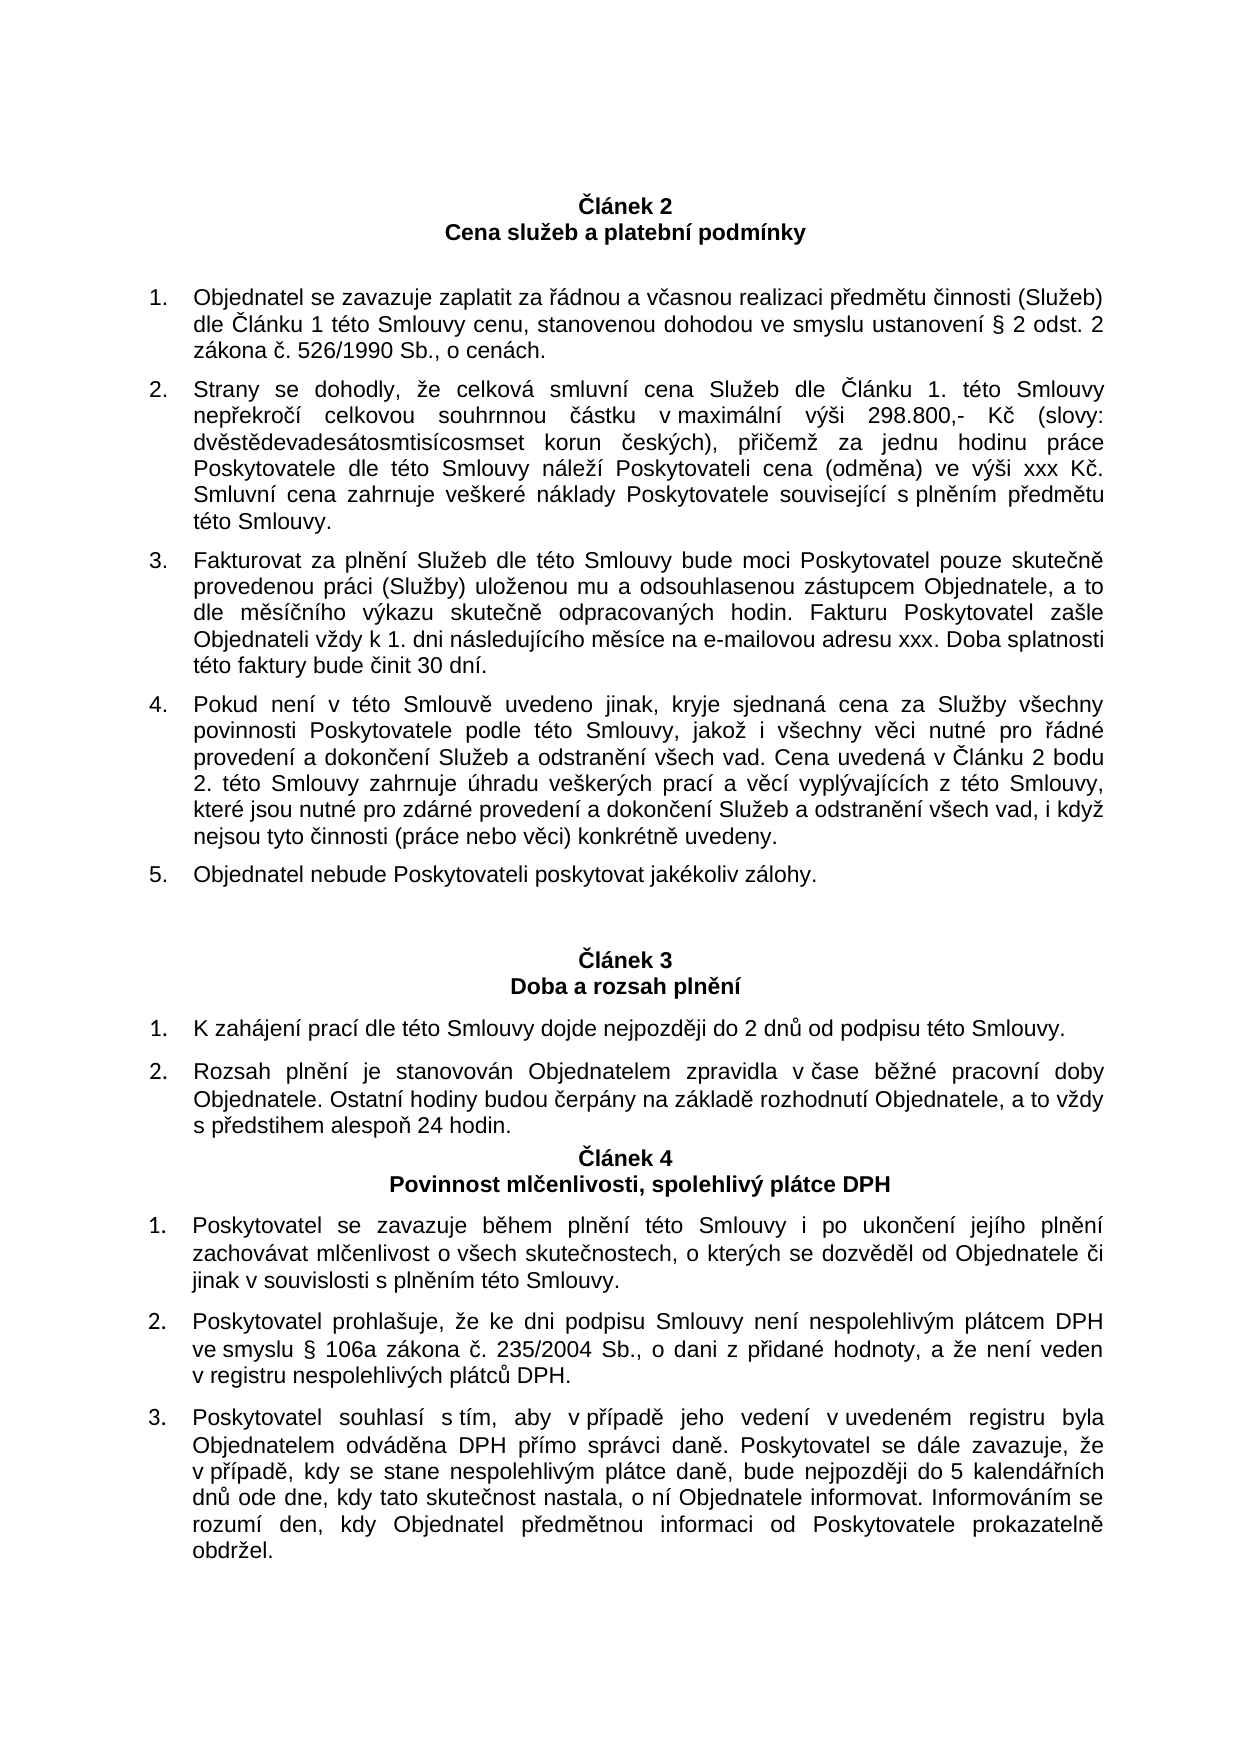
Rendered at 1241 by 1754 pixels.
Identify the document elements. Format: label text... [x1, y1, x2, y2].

list Poskytovatel souhlasí s tím, aby v případě jeho vedení v uvedeném registru byla Objednatelem odváděna DPH přímo správci daně. Poskytovatel se dále zavazuje, že v případě, kdy se stane nespolehlivým plátce daně, bude nejpozději do 5 kalendářních dnů ode dne, kdy tato skutečnost nastala, o ní Objednatele informovat. Informováním se rozumí den, kdy Objednatel předmětnou informaci od Poskytovatele prokazatelně obdržel. [148, 1401, 1104, 1563]
text Článek 2 [148, 193, 1103, 219]
text Článek 4 [148, 1144, 1103, 1171]
text Doba a rozsah plnění [148, 973, 1103, 999]
list Objednatel nebude Poskytovateli poskytovat jakékoliv zálohy. [149, 861, 1104, 888]
list Fakturovat za plnění Služeb dle této Smlouvy bude moci Poskytovatel pouze skutečně provedenou práci (Služby) uloženou mu a odsouhlasenou zástupcem Objednatele, a to dle měsíčního výkazu skutečně odpracovaných hodin. Fakturu Poskytovatel zašle Objednateli vždy k 1. dni následujícího měsíce na e-mailovou adresu xxx. Doba splatnosti této faktury bude činit 30 dní. [149, 547, 1104, 678]
list Strany se dohodly, že celková smluvní cena Služeb dle Článku 1. této Smlouvy nepřekročí celkovou souhrnnou částku v maximální výši 298.800,- Kč (slovy: dvěstědevadesátosmtisícosmset korun českých), přičemž za jednu hodinu práce Poskytovatele dle této Smlouvy náleží Poskytovateli cena (odměna) ve výši xxx Kč. Smluvní cena zahrnuje veškeré náklady Poskytovatele související s plněním předmětu této Smlouvy. [149, 376, 1104, 534]
list Poskytovatel se zavazuje během plnění této Smlouvy i po ukončení jejího plnění zachovávat mlčenlivost o všech skutečnostech, o kterých se dozvěděl od Objednatele či jinak v souvislosti s plněním této Smlouvy. [148, 1210, 1104, 1293]
list Poskytovatel prohlašuje, že ke dni podpisu Smlouvy není nespolehlivým plátcem DPH ve smyslu § 106a zákona č. 235/2004 Sb., o dani z přidané hodnoty, a že není veden v registru nespolehlivých plátců DPH. [148, 1305, 1104, 1389]
list Rozsah plnění je stanovován Objednatelem zpravidla v čase běžné pracovní doby Objednatele. Ostatní hodiny budou čerpány na základě rozhodnutí Objednatele, a to vždy s předstihem alespoň 24 hodin. [149, 1055, 1104, 1138]
text Povinnost mlčenlivosti, spolehlivý plátce DPH [148, 1171, 1103, 1197]
list K zahájení prací dle této Smlouvy dojde nejpozději do 2 dnů od podpisu této Smlouvy. [149, 1012, 1104, 1042]
text Článek 3 [148, 947, 1103, 973]
list Pokud není v této Smlouvě uvedeno jinak, kryje sjednaná cena za Služby všechny povinnosti Poskytovatele podle této Smlouvy, jakož i všechny věci nutné pro řádné provedení a dokončení Služeb a odstranění všech vad. Cena uvedená v Článku 2 bodu 2. této Smlouvy zahrnuje úhradu veškerých prací a věcí vyplývajících z této Smlouvy, které jsou nutné pro zdárné provedení a dokončení Služeb a odstranění všech vad, i když nejsou tyto činnosti (práce nebo věci) konkrétně uvedeny. [149, 691, 1104, 849]
list Objednatel se zavazuje zaplatit za řádnou a včasnou realizaci předmětu činnosti (Služeb) dle Článku 1 této Smlouvy cenu, stanovenou dohodou ve smyslu ustanovení § 2 odst. 2 zákona č. 526/1990 Sb., o cenách. [149, 284, 1104, 363]
text Cena služeb a platební podmínky [148, 219, 1103, 246]
